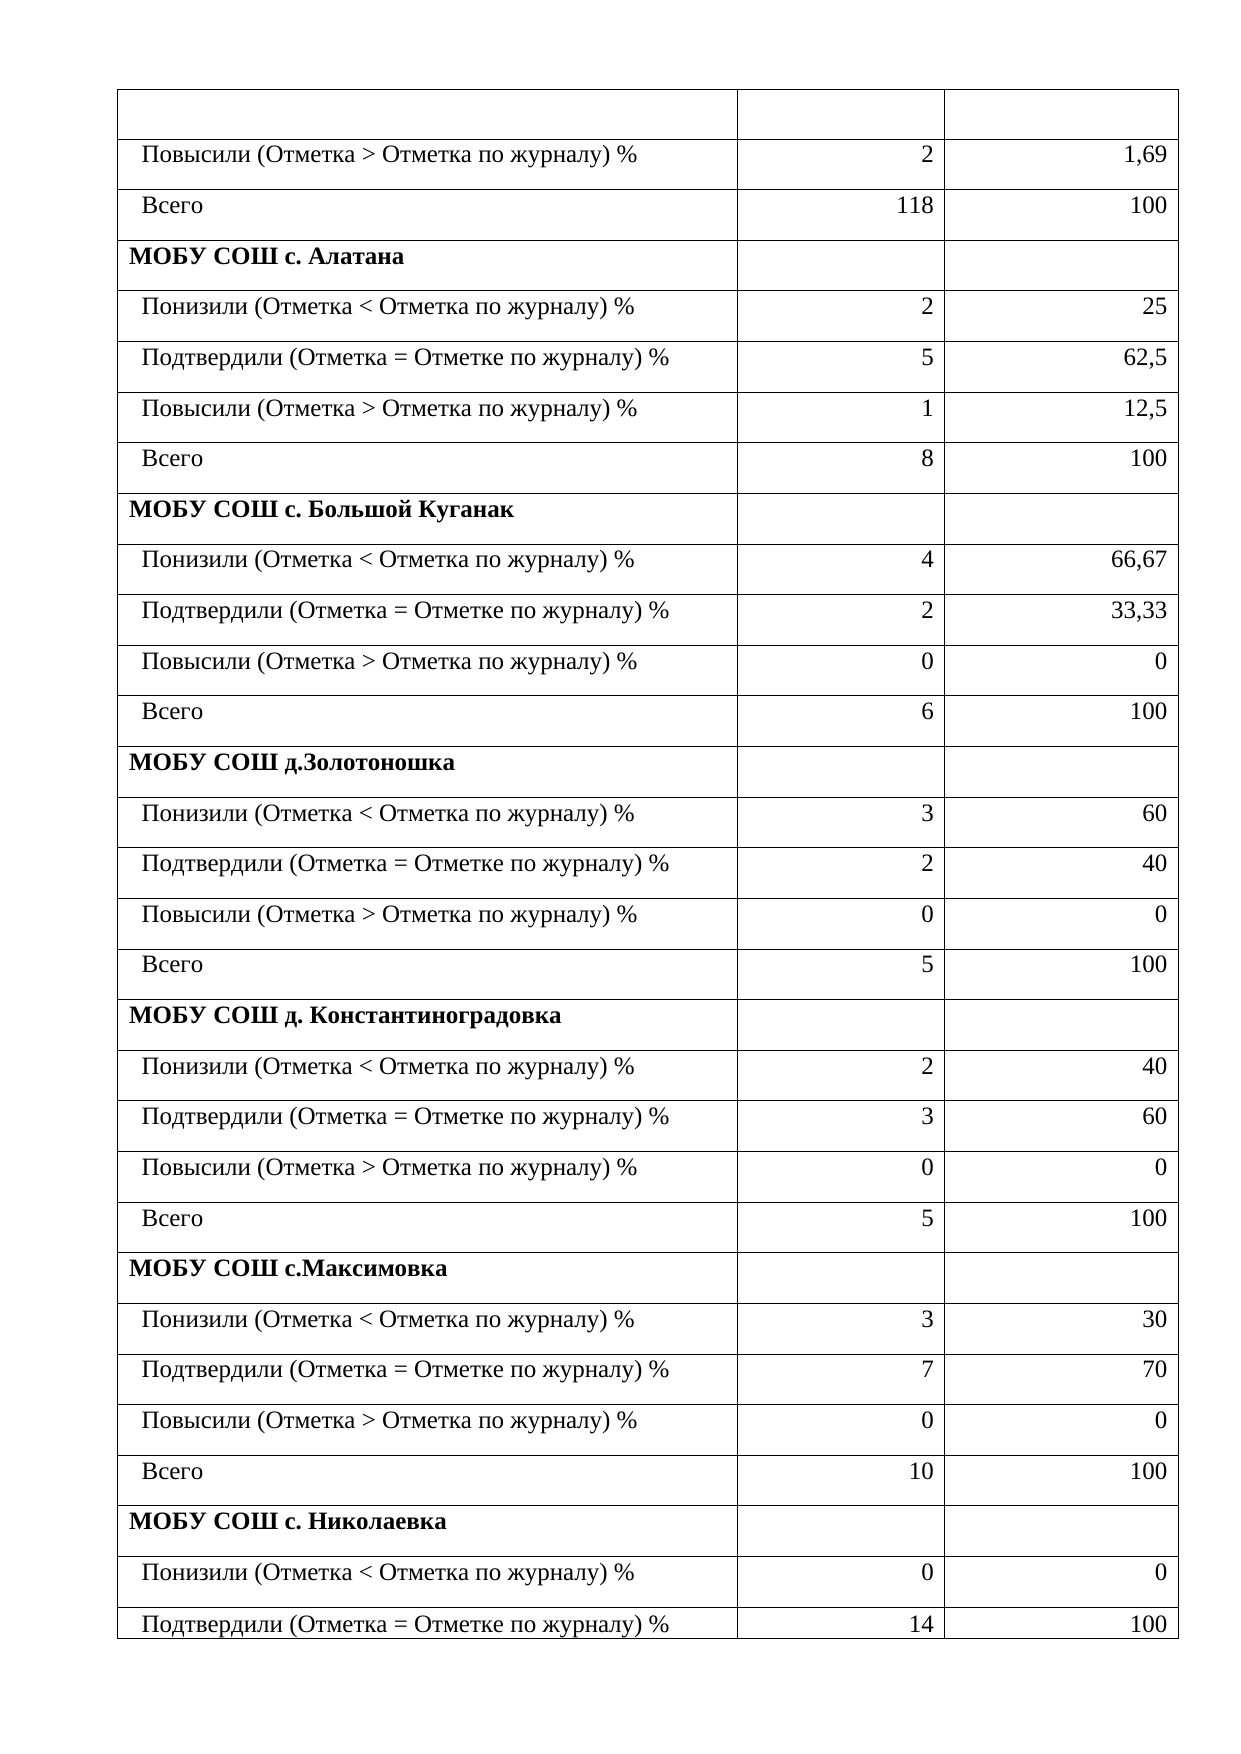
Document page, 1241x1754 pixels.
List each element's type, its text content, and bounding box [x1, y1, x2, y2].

table_cell 14 [738, 1608, 944, 1638]
table_cell 3 [738, 798, 944, 847]
table_cell 2 [738, 291, 944, 341]
table_cell МОБУ СОШ с. Николаевка [118, 1506, 737, 1556]
table_cell 82 [738, 90, 944, 138]
table_cell Подтвердили (Отметка = Отметке по журналу) % [118, 848, 737, 898]
table_cell 0 [945, 1557, 1178, 1607]
table_cell [738, 747, 944, 797]
table_cell Повысили (Отметка > Отметка по журналу) % [118, 393, 737, 442]
table_cell 2 [738, 1051, 944, 1100]
table_cell Понизили (Отметка < Отметка по журналу) % [118, 545, 737, 594]
table_cell 33,33 [945, 595, 1178, 645]
table_cell Понизили (Отметка < Отметка по журналу) % [118, 1304, 737, 1353]
table_cell Подтвердили (Отметка = Отметке по журналу) % [118, 1101, 737, 1151]
table_cell 0 [738, 1557, 944, 1607]
table_cell 8 [738, 443, 944, 493]
table_cell 118 [738, 190, 944, 240]
table_cell 25 [945, 291, 1178, 341]
table_cell 3 [738, 1101, 944, 1151]
table_cell МОБУ СОШ с. Алатана [118, 241, 737, 290]
table_cell 100 [945, 443, 1178, 493]
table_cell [118, 1608, 737, 1638]
table_cell 100 [945, 696, 1178, 746]
table_cell 0 [945, 1405, 1178, 1455]
table_cell Повысили (Отметка > Отметка по журналу) % [118, 1152, 737, 1202]
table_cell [118, 1405, 737, 1455]
table_cell [945, 747, 1178, 797]
table_cell Повысили (Отметка > Отметка по журналу) % [118, 899, 737, 948]
table_cell 5 [738, 342, 944, 392]
table_cell Подтвердили (Отметка = Отметке по журналу) % [118, 1355, 737, 1404]
table_cell [945, 494, 1178, 543]
table_cell 0 [945, 646, 1178, 695]
table_cell Понизили (Отметка < Отметка по журналу) % [118, 798, 737, 847]
table_cell 6 [738, 696, 944, 746]
table_cell 100 [945, 1203, 1178, 1252]
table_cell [118, 90, 737, 138]
table_cell 40 [945, 1051, 1178, 1100]
table_cell МОБУ СОШ д.Золотоношка [118, 747, 737, 797]
table_cell МОБУ СОШ д. Константиноградовка [118, 1000, 737, 1050]
table_cell 100 [945, 1608, 1178, 1638]
table_cell 5 [738, 950, 944, 999]
table_cell 1,69 [945, 140, 1178, 189]
table_cell 2 [738, 140, 944, 189]
table_cell 4 [738, 545, 944, 594]
table_cell 100 [945, 1456, 1178, 1505]
table_cell Повысили (Отметка > Отметка по журналу) % [118, 646, 737, 695]
table_cell 66,67 [945, 545, 1178, 594]
table_cell [945, 1253, 1178, 1303]
table_cell Всего [118, 1456, 737, 1505]
table_cell [738, 241, 944, 290]
table_cell 7 [738, 1355, 944, 1404]
table_cell Понизили (Отметка < Отметка по журналу) % [118, 1051, 737, 1100]
table_cell [738, 1000, 944, 1050]
table_cell 70 [945, 1355, 1178, 1404]
table_cell 100 [945, 950, 1178, 999]
table_cell 60 [945, 798, 1178, 847]
table_cell 40 [945, 848, 1178, 898]
table_cell 3 [738, 1304, 944, 1353]
table_cell 2 [738, 595, 944, 645]
table_cell Всего [118, 190, 737, 240]
table_cell [945, 1506, 1178, 1556]
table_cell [118, 140, 737, 189]
table_cell МОБУ СОШ с.Максимовка [118, 1253, 737, 1303]
table_cell 0 [738, 1405, 944, 1455]
table_cell 5 [738, 1203, 944, 1252]
table_cell 60 [945, 1101, 1178, 1151]
table_cell [738, 1506, 944, 1556]
table_cell Всего [118, 1203, 737, 1252]
table_cell 1 [738, 393, 944, 442]
table_cell Всего [118, 950, 737, 999]
table_cell Всего [118, 696, 737, 746]
table_cell 69,49 [945, 90, 1178, 138]
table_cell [118, 1557, 737, 1607]
table_cell 30 [945, 1304, 1178, 1353]
table_cell 12,5 [945, 393, 1178, 442]
table_cell Подтвердили (Отметка = Отметке по журналу) % [118, 595, 737, 645]
table_cell 100 [945, 190, 1178, 240]
table_cell Всего [118, 443, 737, 493]
table_cell 0 [945, 1152, 1178, 1202]
table_cell 0 [738, 899, 944, 948]
table_cell 0 [945, 899, 1178, 948]
table_cell [738, 494, 944, 543]
table_cell 62,5 [945, 342, 1178, 392]
table_cell 2 [738, 848, 944, 898]
table_cell 10 [738, 1456, 944, 1505]
table_cell 0 [738, 646, 944, 695]
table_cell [118, 291, 737, 341]
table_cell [118, 342, 737, 392]
table_cell 0 [738, 1152, 944, 1202]
table_cell [945, 241, 1178, 290]
table_cell [738, 1253, 944, 1303]
table_cell МОБУ СОШ с. Большой Куганак [118, 494, 737, 543]
table_cell [945, 1000, 1178, 1050]
